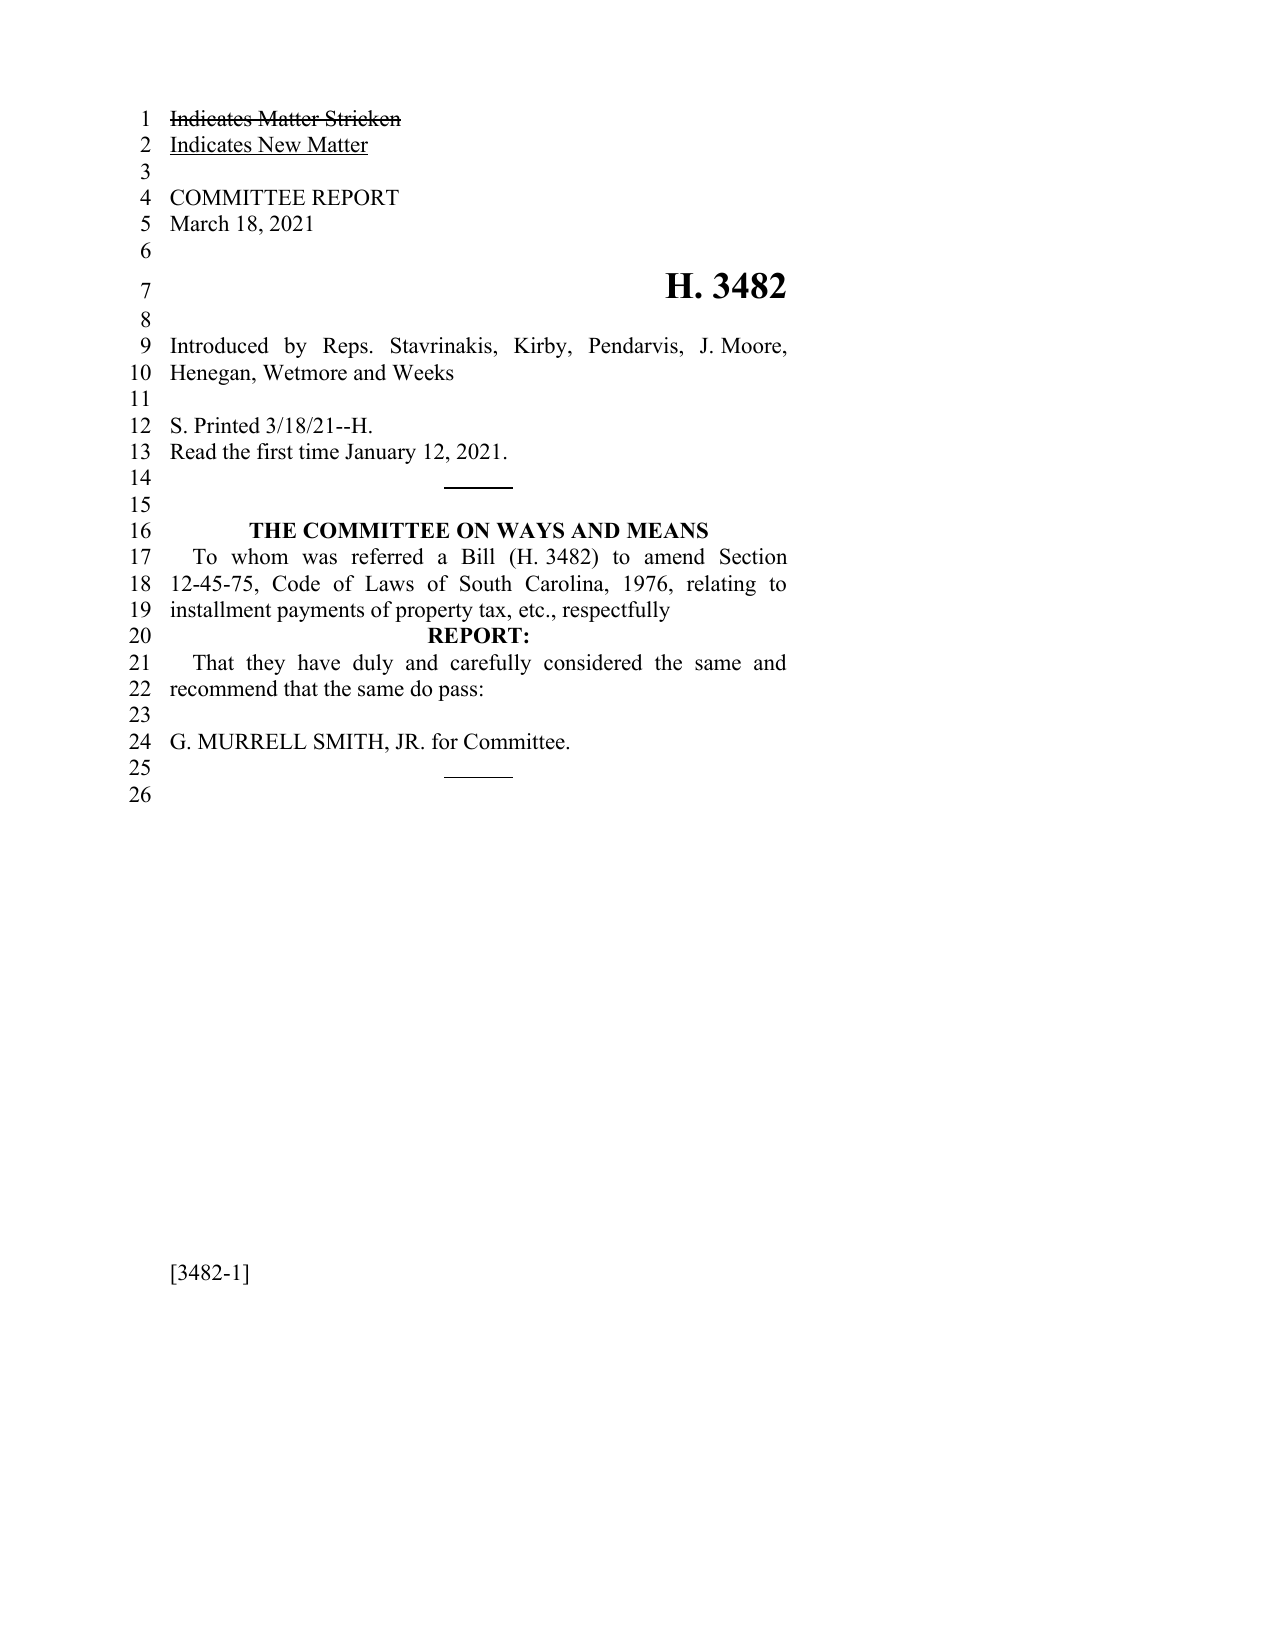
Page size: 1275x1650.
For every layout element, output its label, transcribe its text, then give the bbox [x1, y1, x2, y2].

text THE COMMITTEE ON WAYS AND MEANS [169, 517, 787, 543]
text To whom was referred a Bill (H. 3482) to amend Section 12-45-75, Code of Laws of South Carolina, 1976, relating to installment payments of property tax, etc., respectfully [169, 543, 787, 622]
text COMMITTEE REPORT [169, 184, 787, 210]
text Indicates Matter Stricken [169, 105, 787, 131]
text That they have duly and carefully considered the same and recommend that the same do pass: [169, 649, 787, 702]
text S. Printed 3/18/21--H. [169, 412, 787, 438]
text REPORT: [169, 622, 787, 649]
text Indicates New Matter [169, 131, 787, 158]
text Read the first time January 12, 2021. [169, 438, 787, 464]
text Introduced by Reps. Stavrinakis, Kirby, Pendarvis, J. Moore, Henegan, Wetmore and Weeks [169, 333, 787, 385]
text H. 3482 [169, 263, 787, 306]
text March 18, 2021 [169, 210, 787, 237]
text G. MURRELL SMITH, JR. for Committee. [169, 728, 787, 754]
